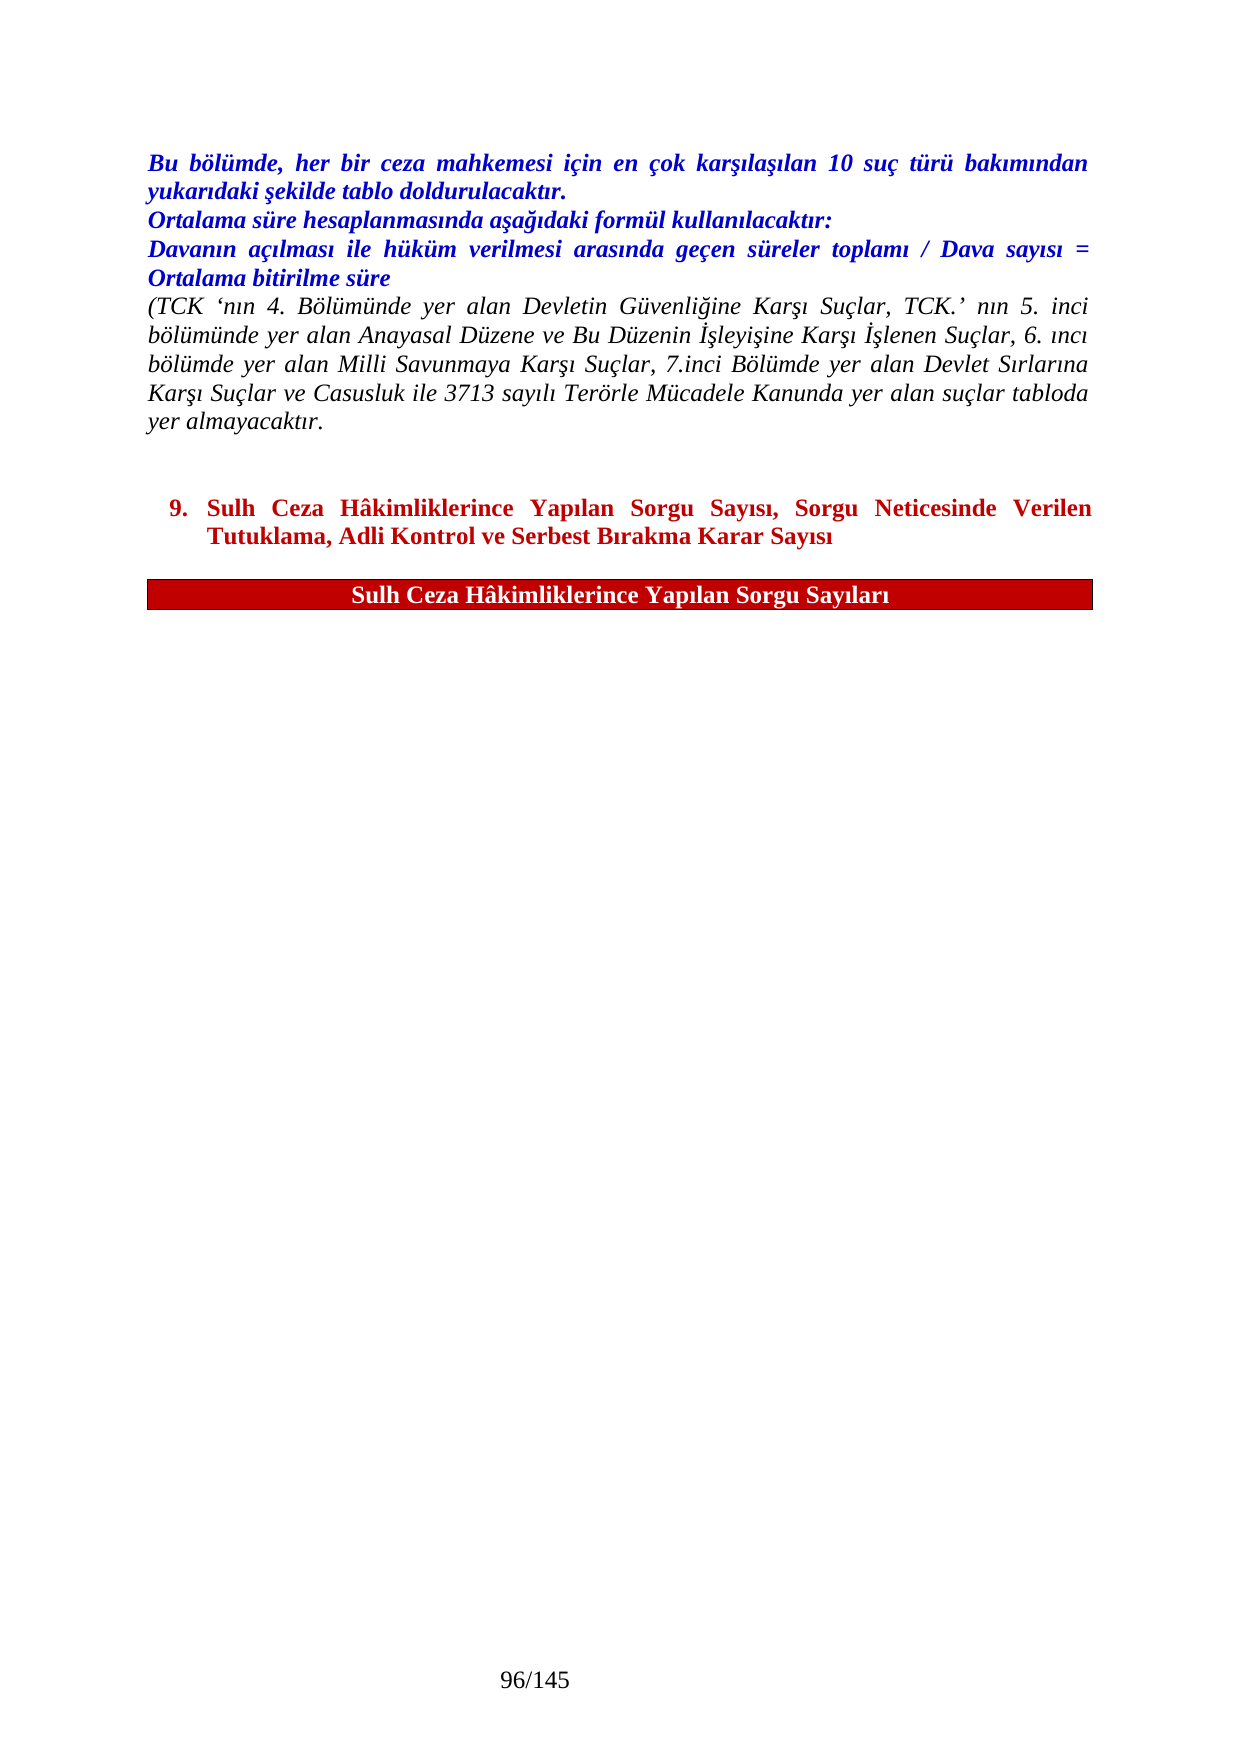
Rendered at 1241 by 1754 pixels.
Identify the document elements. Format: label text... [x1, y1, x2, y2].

list Sulh Ceza Hâkimliklerince Yapılan Sorgu Sayısı, Sorgu Neticesinde Verilen Tutuklama, Adli Kontrol ve Serbest Bırakma Karar Sayısı [169, 493, 1093, 550]
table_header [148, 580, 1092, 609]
text (TCK ‘nın 4. Bölümünde yer alan Devletin Güvenliğine Karşı Suçlar, TCK.’ nın 5. inci bölümünde yer alan Anayasal Düzene ve Bu Düzenin İşleyişine Karşı İşlenen Suçlar, 6. ıncı bölümde yer alan Milli Savunmaya Karşı Suçlar, 7.inci Bölümde yer alan Devlet Sırlarına Karşı Suçlar ve Casusluk ile 3713 sayılı Terörle Mücadele Kanunda yer alan suçlar tabloda yer almayacaktır. [148, 291, 1093, 435]
text Bu bölümde, her bir ceza mahkemesi için en çok karşılaşılan 10 suç türü bakımından yukarıdaki şekilde tablo doldurulacaktır. [148, 148, 1093, 205]
text Davanın açılması ile hüküm verilmesi arasında geçen süreler toplamı / Dava sayısı = Ortalama bitirilme süre [148, 234, 1093, 291]
text Ortalama süre hesaplanmasında aşağıdaki formül kullanılacaktır: [148, 205, 1093, 234]
